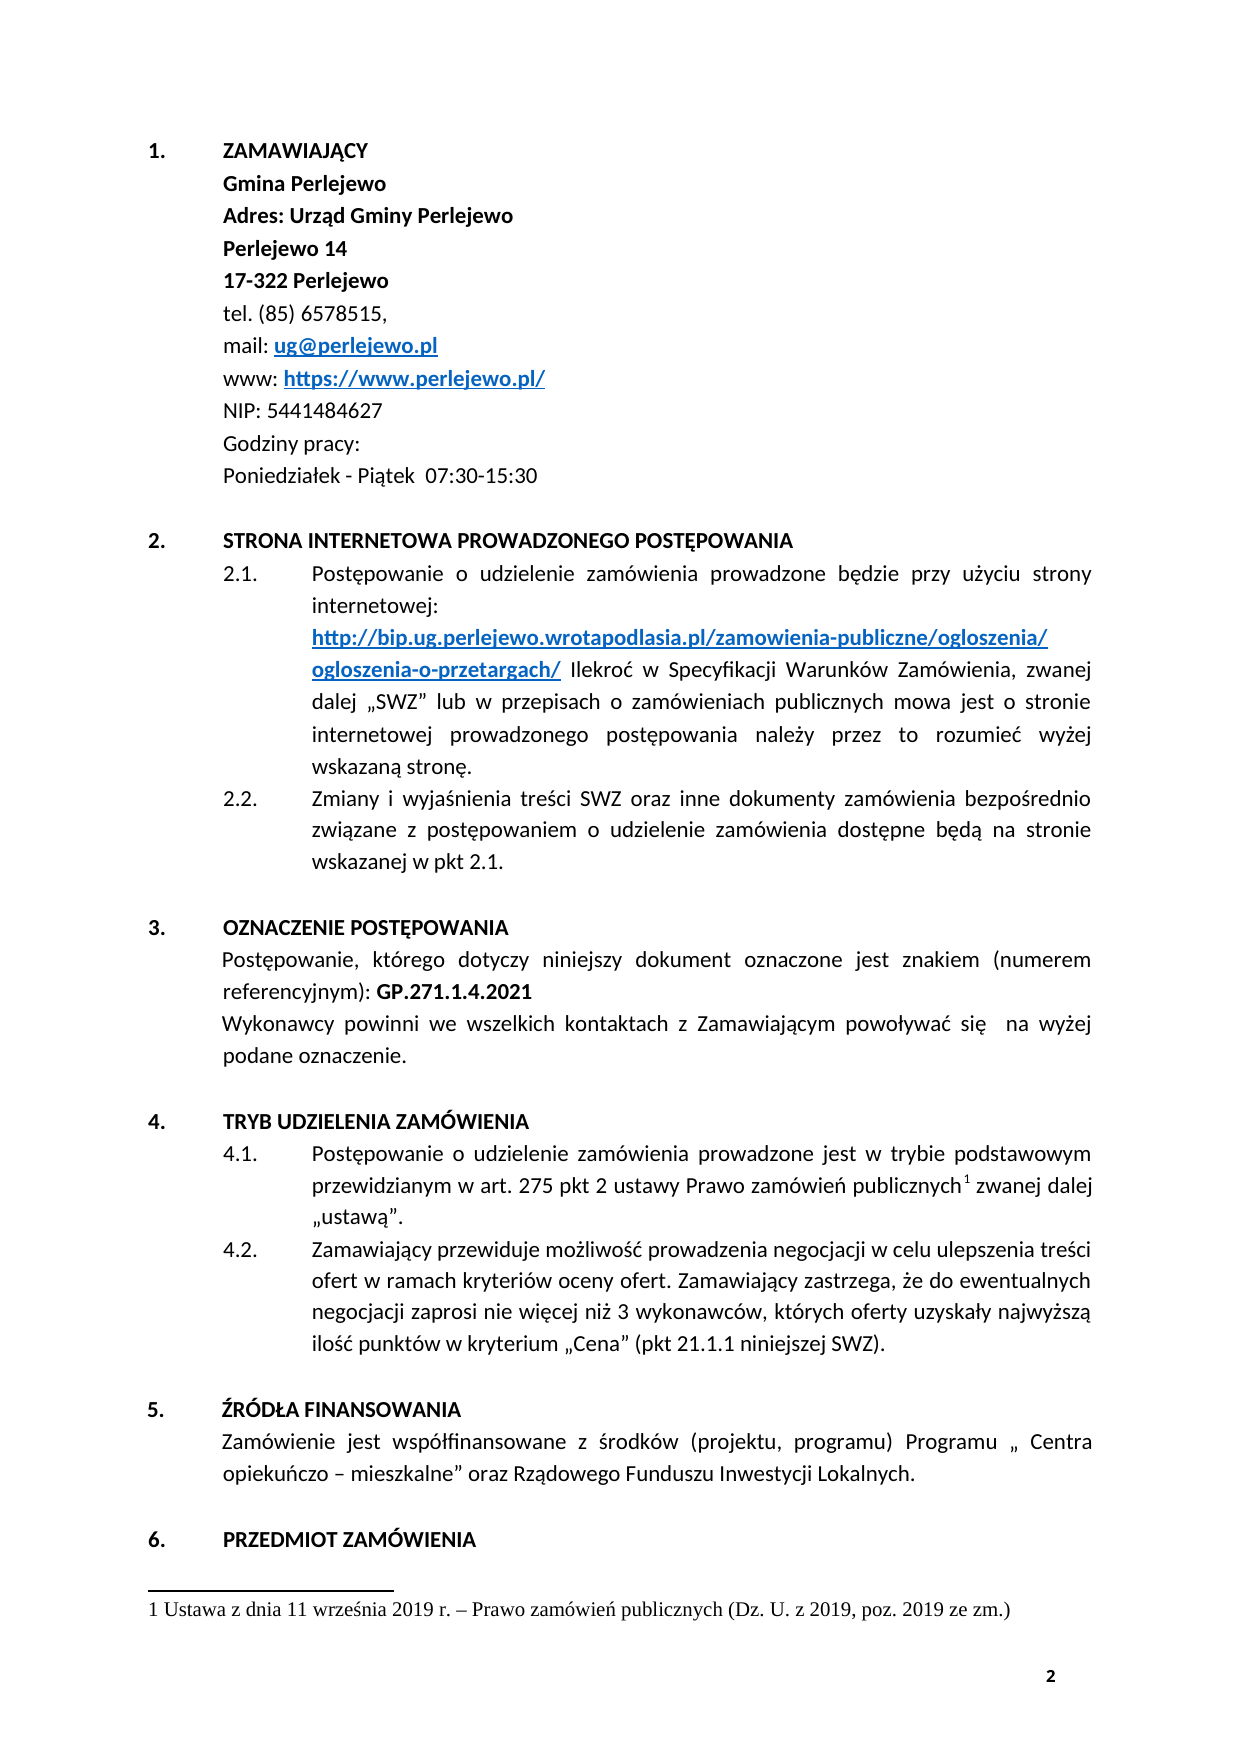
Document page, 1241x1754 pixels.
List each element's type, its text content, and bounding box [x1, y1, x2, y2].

list OZNACZENIE POSTĘPOWANIA [148, 913, 1093, 941]
list PRZEDMIOT ZAMÓWIENIA [148, 1525, 1093, 1553]
text 17-322 Perlejewo [223, 266, 1093, 294]
text mail: ug@perlejewo.pl [223, 331, 1093, 359]
list Zmiany i wyjaśnienia treści SWZ oraz inne dokumenty zamówienia bezpośrednio związane z postępowaniem o udzielenie zamówienia dostępne będą na stronie wskazanej w pkt 2.1. [223, 784, 1093, 875]
text Postępowanie, którego dotyczy niniejszy dokument oznaczone jest znakiem (numerem referencyjnym): GP.271.1.4.2021 [222, 946, 1093, 1005]
list Postępowanie o udzielenie zamówienia prowadzone jest w trybie podstawowym przewidzianym w art. 275 pkt 2 ustawy Prawo zamówień publicznych zwanej dalej „ustawą”. [223, 1139, 1093, 1230]
text www: https://www.perlejewo.pl/ [223, 364, 1093, 392]
text Gmina Perlejewo [223, 169, 1093, 197]
list TRYB UDZIELENIA ZAMÓWIENIA [148, 1107, 1093, 1135]
list Zamawiający przewiduje możliwość prowadzenia negocjacji w celu ulepszenia treści ofert w ramach kryteriów oceny ofert. Zamawiający zastrzega, że do ewentualnych negocjacji zaprosi nie więcej niż 3 wykonawców, których oferty uzyskały najwyższą ilość punktów w kryterium „Cena” (pkt 21.1.1 niniejszej SWZ). [223, 1235, 1093, 1357]
text Perlejewo 14 [223, 234, 1093, 262]
text Poniedziałek - Piątek 07:30-15:30 [223, 461, 1093, 489]
list STRONA INTERNETOWA PROWADZONEGO POSTĘPOWANIA [148, 526, 1093, 554]
text tel. (85) 6578515, [223, 299, 1093, 327]
list ŹRÓDŁA FINANSOWANIA [147, 1395, 1093, 1423]
list Postępowanie o udzielenie zamówienia prowadzone będzie przy użyciu strony internetowej: http://bip.ug.perlejewo.wrotapodlasia.pl/zamowienia-publiczne/ogloszenia/ogloszenia-o-przetargach/ Ilekroć w Specyfikacji Warunków Zamówienia, zwanej dalej „SWZ” lub w przepisach o zamówieniach publicznych mowa jest o stronie internetowej prowadzonego postępowania należy przez to rozumieć wyżej wskazaną stronę. [223, 559, 1093, 780]
text Adres: Urząd Gminy Perlejewo [223, 201, 1093, 229]
text Wykonawcy powinni we wszelkich kontaktach z Zamawiającym powoływać się na wyżej podane oznaczenie. [222, 1009, 1093, 1069]
text Godziny pracy: [223, 429, 1093, 457]
list ZAMAWIAJĄCY [148, 136, 1093, 164]
text NIP: 5441484627 [223, 396, 1093, 424]
text Zamówienie jest współfinansowane z środków (projektu, programu) Programu „ Centra opiekuńczo – mieszkalne” oraz Rządowego Funduszu Inwestycji Lokalnych. [222, 1427, 1093, 1487]
